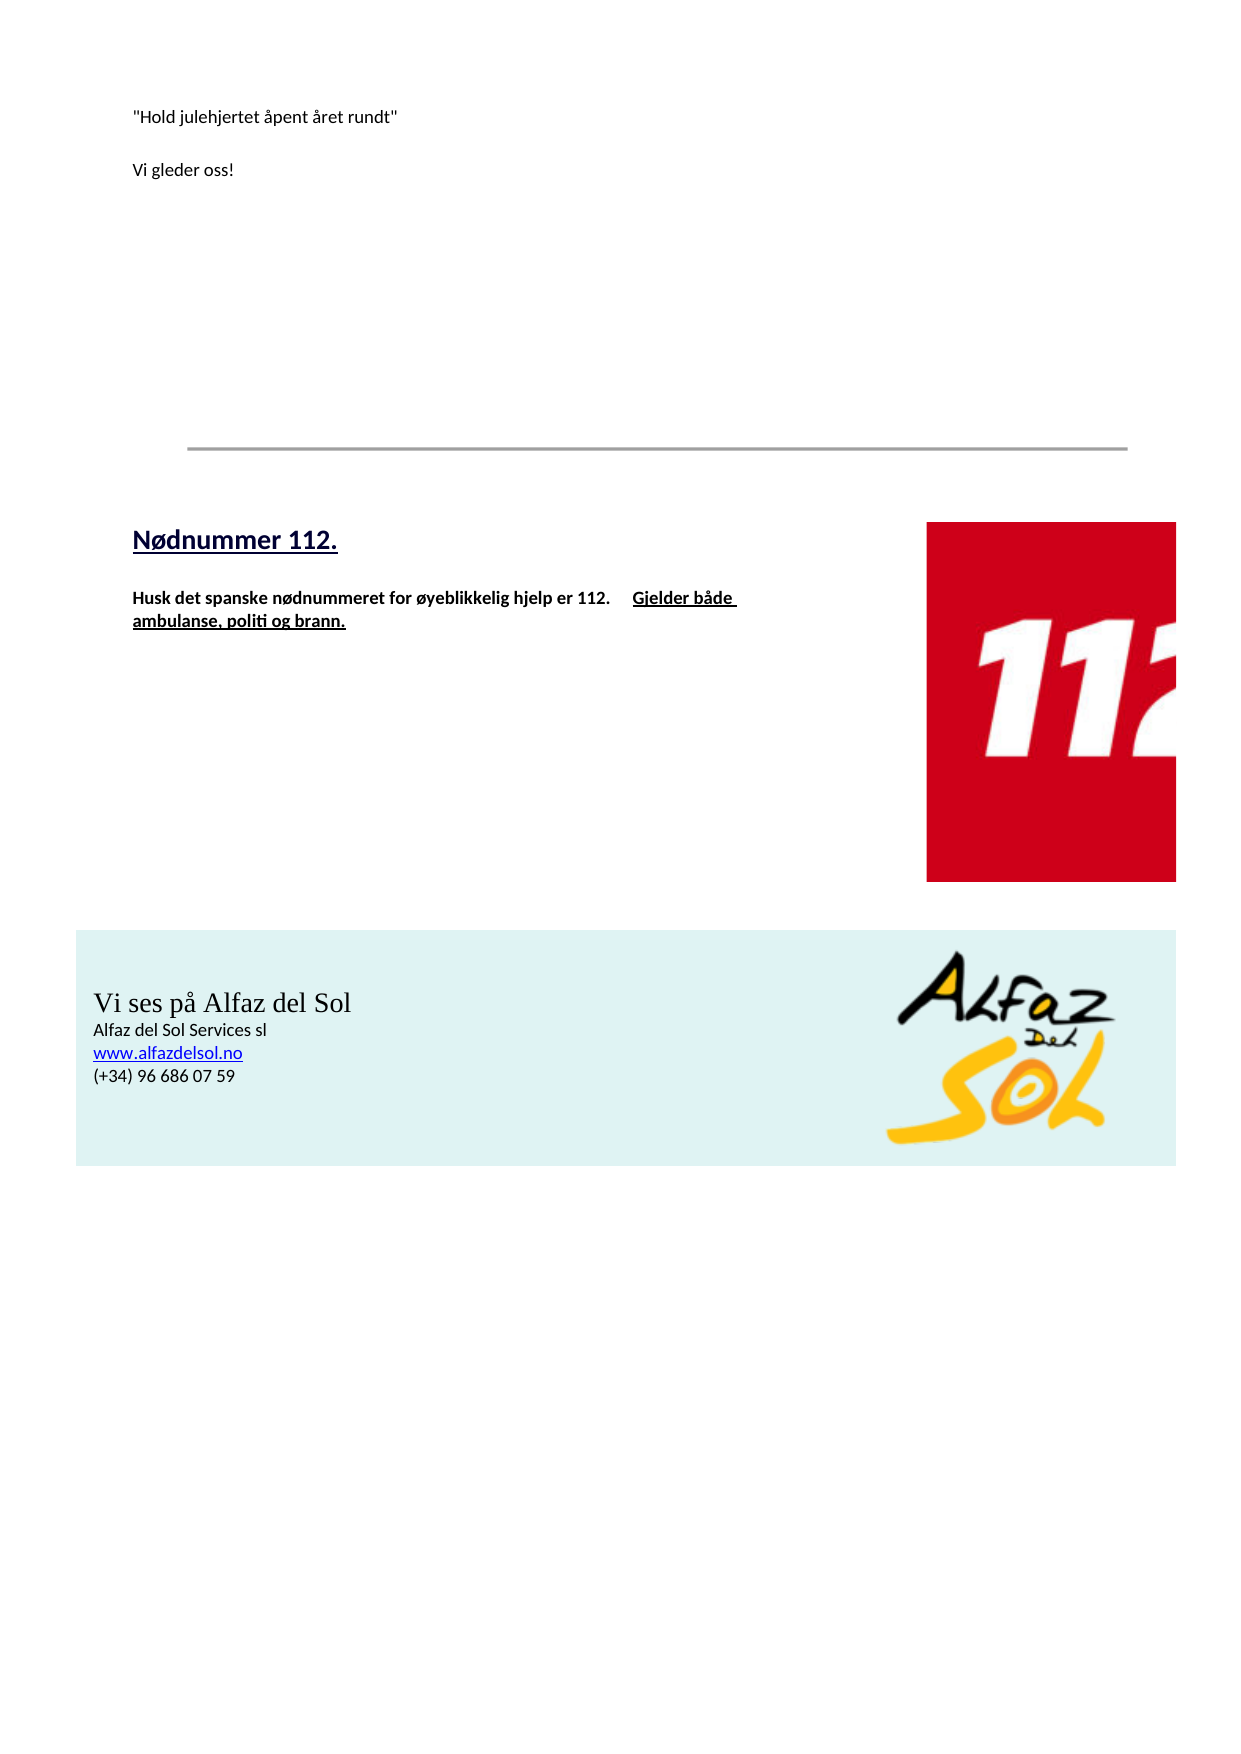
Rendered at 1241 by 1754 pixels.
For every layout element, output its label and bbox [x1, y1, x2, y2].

picture [926, 522, 1177, 882]
table_cell [76, 930, 1176, 1166]
table_cell [76, 75, 1176, 930]
picture [883, 947, 1119, 1149]
